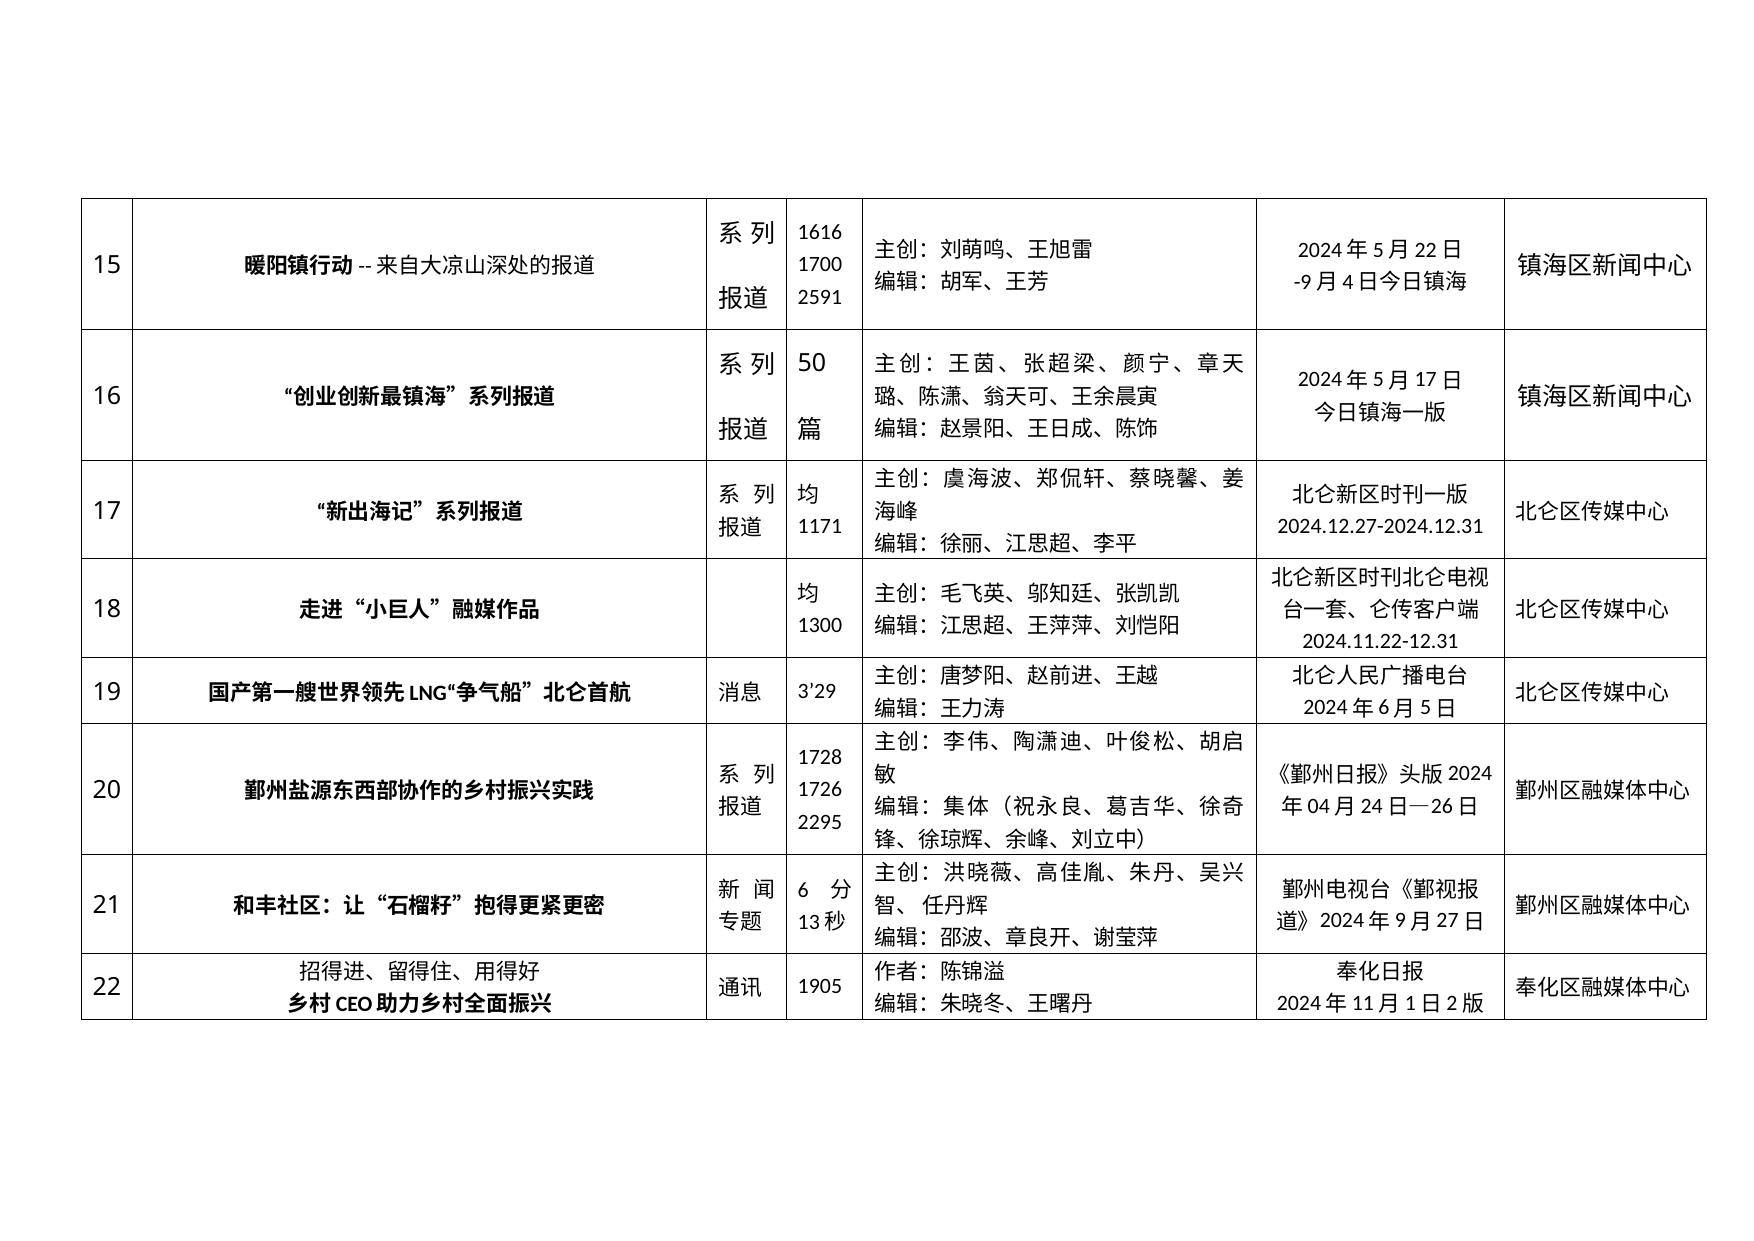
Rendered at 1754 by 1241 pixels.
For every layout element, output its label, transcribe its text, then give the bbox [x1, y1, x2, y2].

table_cell 均1171 [787, 461, 862, 558]
table_cell 鄞州区融媒体中心 [1505, 724, 1706, 854]
table_cell 鄞州区融媒体中心 [1505, 855, 1706, 952]
table_cell 19 [82, 658, 132, 723]
table_cell 主创：李伟、陶潇迪、叶俊松、胡启敏 编辑：集体（祝永良、葛吉华、徐奇锋、徐琼辉、余峰、刘立中） [863, 724, 1256, 854]
table_cell “创业创新最镇海”系列报道 [133, 330, 706, 460]
table_cell 主创：刘萌鸣、王旭雷 编辑：胡军、王芳 [863, 199, 1256, 329]
table_cell 北仑新区时刊一版 2024.12.27-2024.12.31 [1257, 461, 1504, 558]
table_cell 主创：洪晓薇、高佳胤、朱丹、吴兴智、 任丹辉 编辑：邵波、章良开、谢莹萍 [863, 855, 1256, 952]
table_cell 镇海区新闻中心 [1505, 199, 1706, 329]
table_cell 消息 [707, 658, 786, 723]
table_cell 16 [82, 330, 132, 460]
table_cell 17 [82, 461, 132, 558]
table_cell 通讯 [707, 954, 786, 1018]
table_cell 镇海区新闻中心 [1505, 330, 1706, 460]
table_cell 1728 1726 2295 [787, 724, 862, 854]
table_cell 2024年5月17日 今日镇海一版 [1257, 330, 1504, 460]
table_cell 新闻专题 [707, 855, 786, 952]
table_cell 系列报道 [707, 199, 786, 329]
table_cell 系列报道 [707, 330, 786, 460]
table_cell [707, 559, 786, 657]
table_cell 3’29 [787, 658, 862, 723]
table_cell 1616 1700 2591 [787, 199, 862, 329]
table_cell 奉化日报 2024年11月1日2版 [1257, 954, 1504, 1018]
table_cell 走进“小巨人”融媒作品 [133, 559, 706, 657]
table_cell 国产第一艘世界领先LNG“争气船”北仑首航 [133, 658, 706, 723]
table_cell 主创：虞海波、郑侃轩、蔡晓馨、姜海峰 编辑：徐丽、江思超、李平 [863, 461, 1256, 558]
table_cell 2024年5月22日 -9月4日今日镇海 [1257, 199, 1504, 329]
table_cell 1905 [787, 954, 862, 1018]
table_cell 鄞州盐源东西部协作的乡村振兴实践 [133, 724, 706, 854]
table_cell 系列报道 [707, 724, 786, 854]
table_cell 6分13秒 [787, 855, 862, 952]
table_cell 22 [82, 954, 132, 1018]
table_cell 系列报道 [707, 461, 786, 558]
table_cell 暖阳镇行动 -- 来自大凉山深处的报道 [133, 199, 706, 329]
table_cell 主创：王茵、张超梁、颜宁、章天璐、陈潇、翁天可、王余晨寅 编辑：赵景阳、王日成、陈饰 [863, 330, 1256, 460]
table_cell 20 [82, 724, 132, 854]
table_cell 主创：毛飞英、邬知廷、张凯凯 编辑：江思超、王萍萍、刘恺阳 [863, 559, 1256, 657]
table_cell 招得进、留得住、用得好 乡村CEO助力乡村全面振兴 [133, 954, 706, 1018]
table_cell 北仑区传媒中心 [1505, 559, 1706, 657]
table_cell 主创：唐梦阳、赵前进、王越 编辑：王力涛 [863, 658, 1256, 723]
table_cell 21 [82, 855, 132, 952]
table_cell 北仑区传媒中心 [1505, 461, 1706, 558]
table_cell 北仑区传媒中心 [1505, 658, 1706, 723]
table_cell 作者：陈锦溢 编辑：朱晓冬、王曙丹 [863, 954, 1256, 1018]
table_cell “新出海记”系列报道 [133, 461, 706, 558]
table_cell 50篇 [787, 330, 862, 460]
table_cell 和丰社区：让“石榴籽”抱得更紧更密 [133, 855, 706, 952]
table_cell 北仑新区时刊北仑电视台一套、仑传客户端 2024.11.22-12.31 [1257, 559, 1504, 657]
table_cell 《鄞州日报》头版2024年04月24日—26日 [1257, 724, 1504, 854]
table_cell 18 [82, 559, 132, 657]
table_cell 均1300 [787, 559, 862, 657]
table_cell 北仑人民广播电台 2024年6月5日 [1257, 658, 1504, 723]
table_cell 奉化区融媒体中心 [1505, 954, 1706, 1018]
table_cell 15 [82, 199, 132, 329]
table_cell 鄞州电视台《鄞视报道》2024年9月27日 [1257, 855, 1504, 952]
